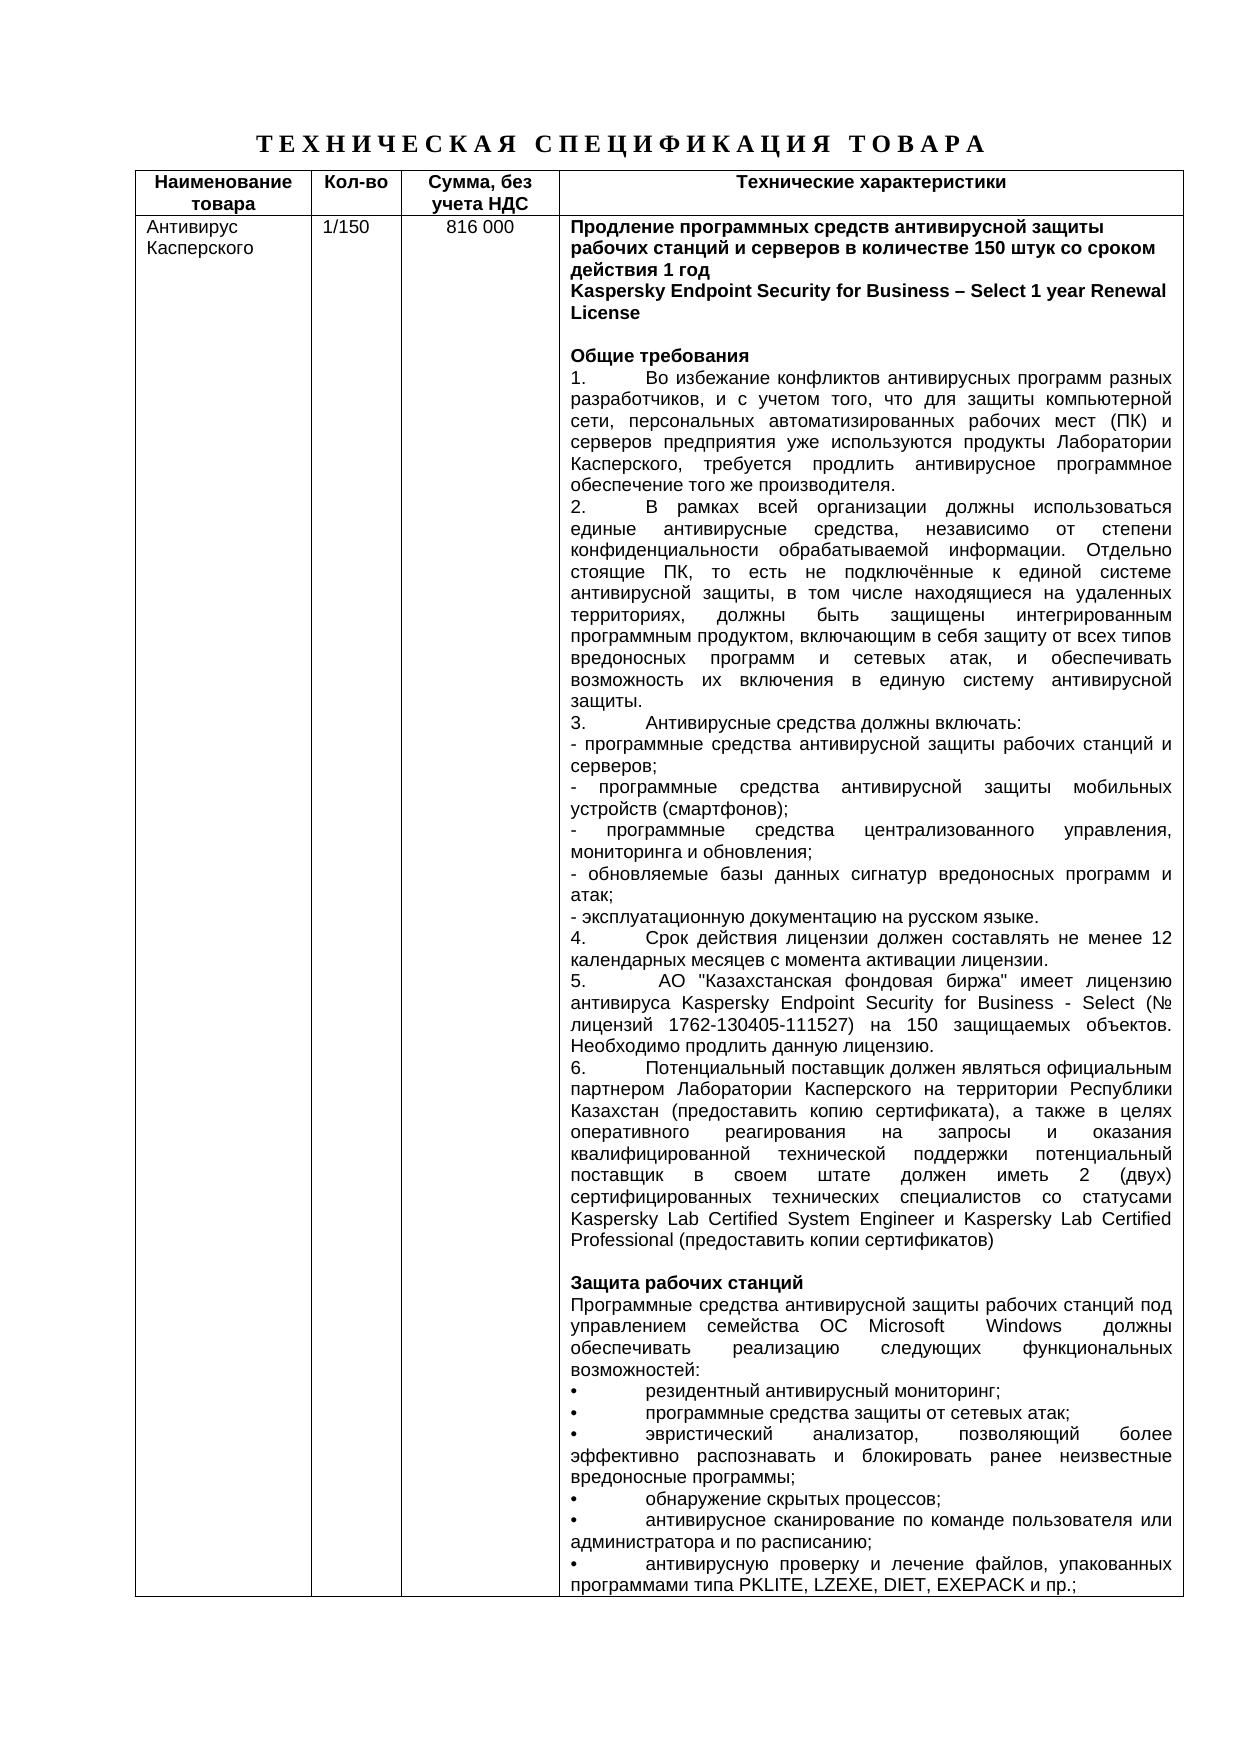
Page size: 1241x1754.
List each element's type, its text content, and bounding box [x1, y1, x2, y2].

table_cell 1/150 [312, 216, 401, 1596]
table_header Технические характеристики [560, 171, 1183, 214]
table_header Кол-во [312, 171, 401, 214]
table_header Наименование товара [136, 171, 311, 214]
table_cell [560, 216, 1183, 1596]
table_header Сумма, без учета НДС [402, 171, 559, 214]
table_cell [136, 216, 311, 1596]
text Техническая спецификация товара [150, 129, 1090, 158]
table_cell 816 000 [402, 216, 559, 1596]
